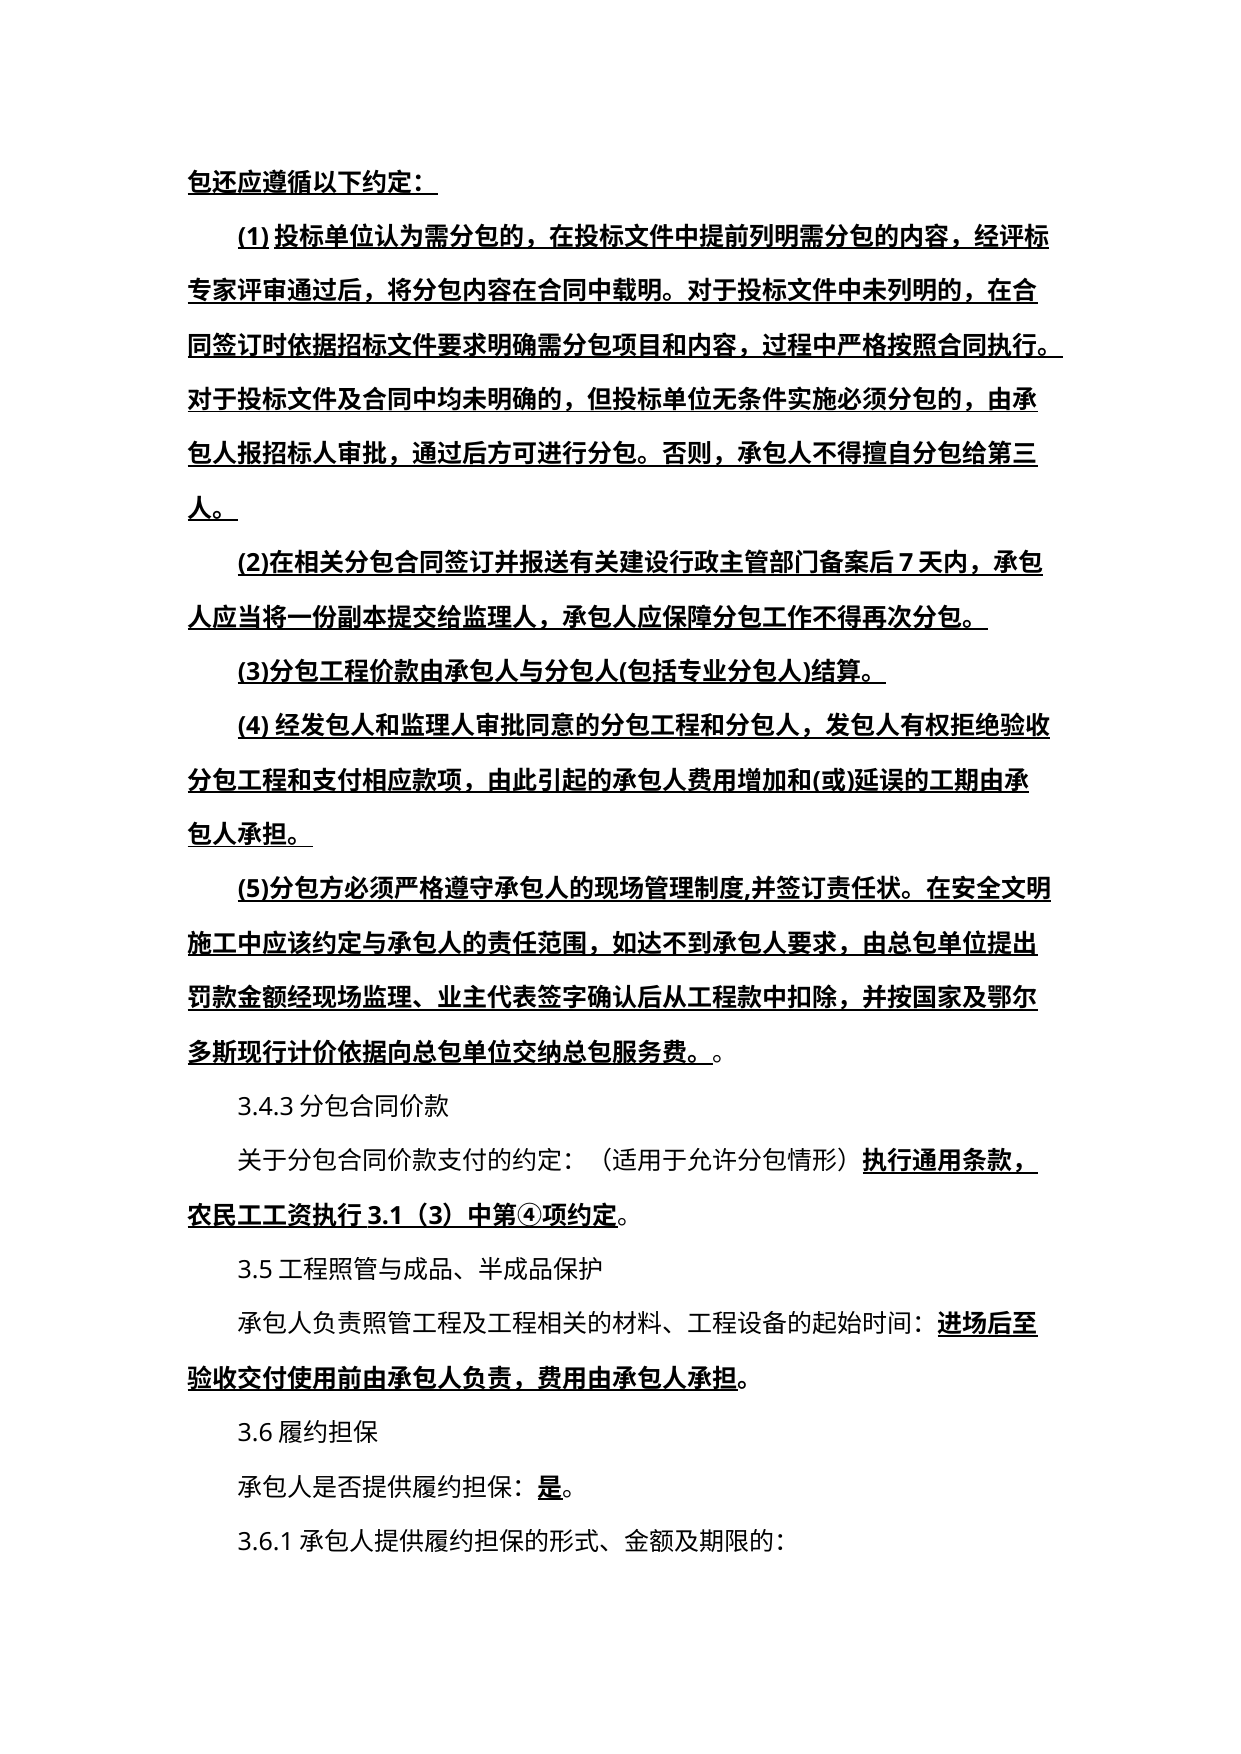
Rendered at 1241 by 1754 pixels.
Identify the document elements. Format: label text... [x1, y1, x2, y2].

text 3.6.1承包人提供履约担保的形式、金额及期限的： [187, 1521, 1053, 1558]
text (1) 投标单位认为需分包的，在投标文件中提前列明需分包的内容，经评标专家评审通过后，将分包内容在合同中载明。对于投标文件中未列明的，在合同签订时依据招标文件要求明确需分包项目和内容，过程中严格按照合同执行。对于投标文件及合同中均未明确的，但投标单位无条件实施必须分包的，由承包人报招标人审批，通过后方可进行分包。否则，承包人不得擅自分包给第三人。 [187, 357, 1053, 524]
text (4) 经发包人和监理人审批同意的分包工程和分包人，发包人有权拒绝验收分包工程和支付相应款项，由此引起的承包人费用增加和(或)延误的工期由承包人承担。 [187, 706, 1053, 851]
text 3.6履约担保 [187, 1413, 1053, 1449]
text 关于分包合同价款支付的约定：（适用于允许分包情形）执行通用条款，农民工工资执行3.1（3）中第④项约定。 [187, 1141, 1053, 1231]
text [187, 162, 1053, 198]
text (2)在相关分包合同签订并报送有关建设行政主管部门备案后7天内，承包人应当将一份副本提交给监理人，承包人应保障分包工作不得再次分包。 [187, 543, 1053, 633]
text 承包人是否提供履约担保：是。 [187, 1467, 1053, 1503]
text (5)分包方必须严格遵守承包人的现场管理制度,并签订责任状。在安全文明施工中应该约定与承包人的责任范围，如达不到承包人要求，由总包单位提出罚款金额经现场监理、业主代表签字确认后从工程款中扣除，并按国家及鄂尔多斯现行计价依据向总包单位交纳总包服务费。。 [187, 869, 1053, 1068]
text 3.5工程照管与成品、半成品保护 [187, 1249, 1053, 1286]
text 承包人负责照管工程及工程相关的材料、工程设备的起始时间：进场后至验收交付使用前由承包人负责，费用由承包人承担。 [187, 1304, 1053, 1394]
text (1) 投标单位认为需分包的，在投标文件中提前列明需分包的内容，经评标专家评审通过后，将分包内容在合同中载明。对于投标文件中未列明的，在合同签订时依据招标文件要求明确需分包项目和内容，过程中严格按照合同执行。对于投标文件及合同中均未明确的，但投标单位无条件实施必须分包的，由承包人报招标人审批，通过后方可进行分包。否则，承包人不得擅自分包给第三人。 [187, 216, 1053, 356]
text (3)分包工程价款由承包人与分包人(包括专业分包人)结算。 [187, 651, 1053, 688]
text 3.4.3分包合同价款 [187, 1086, 1053, 1123]
